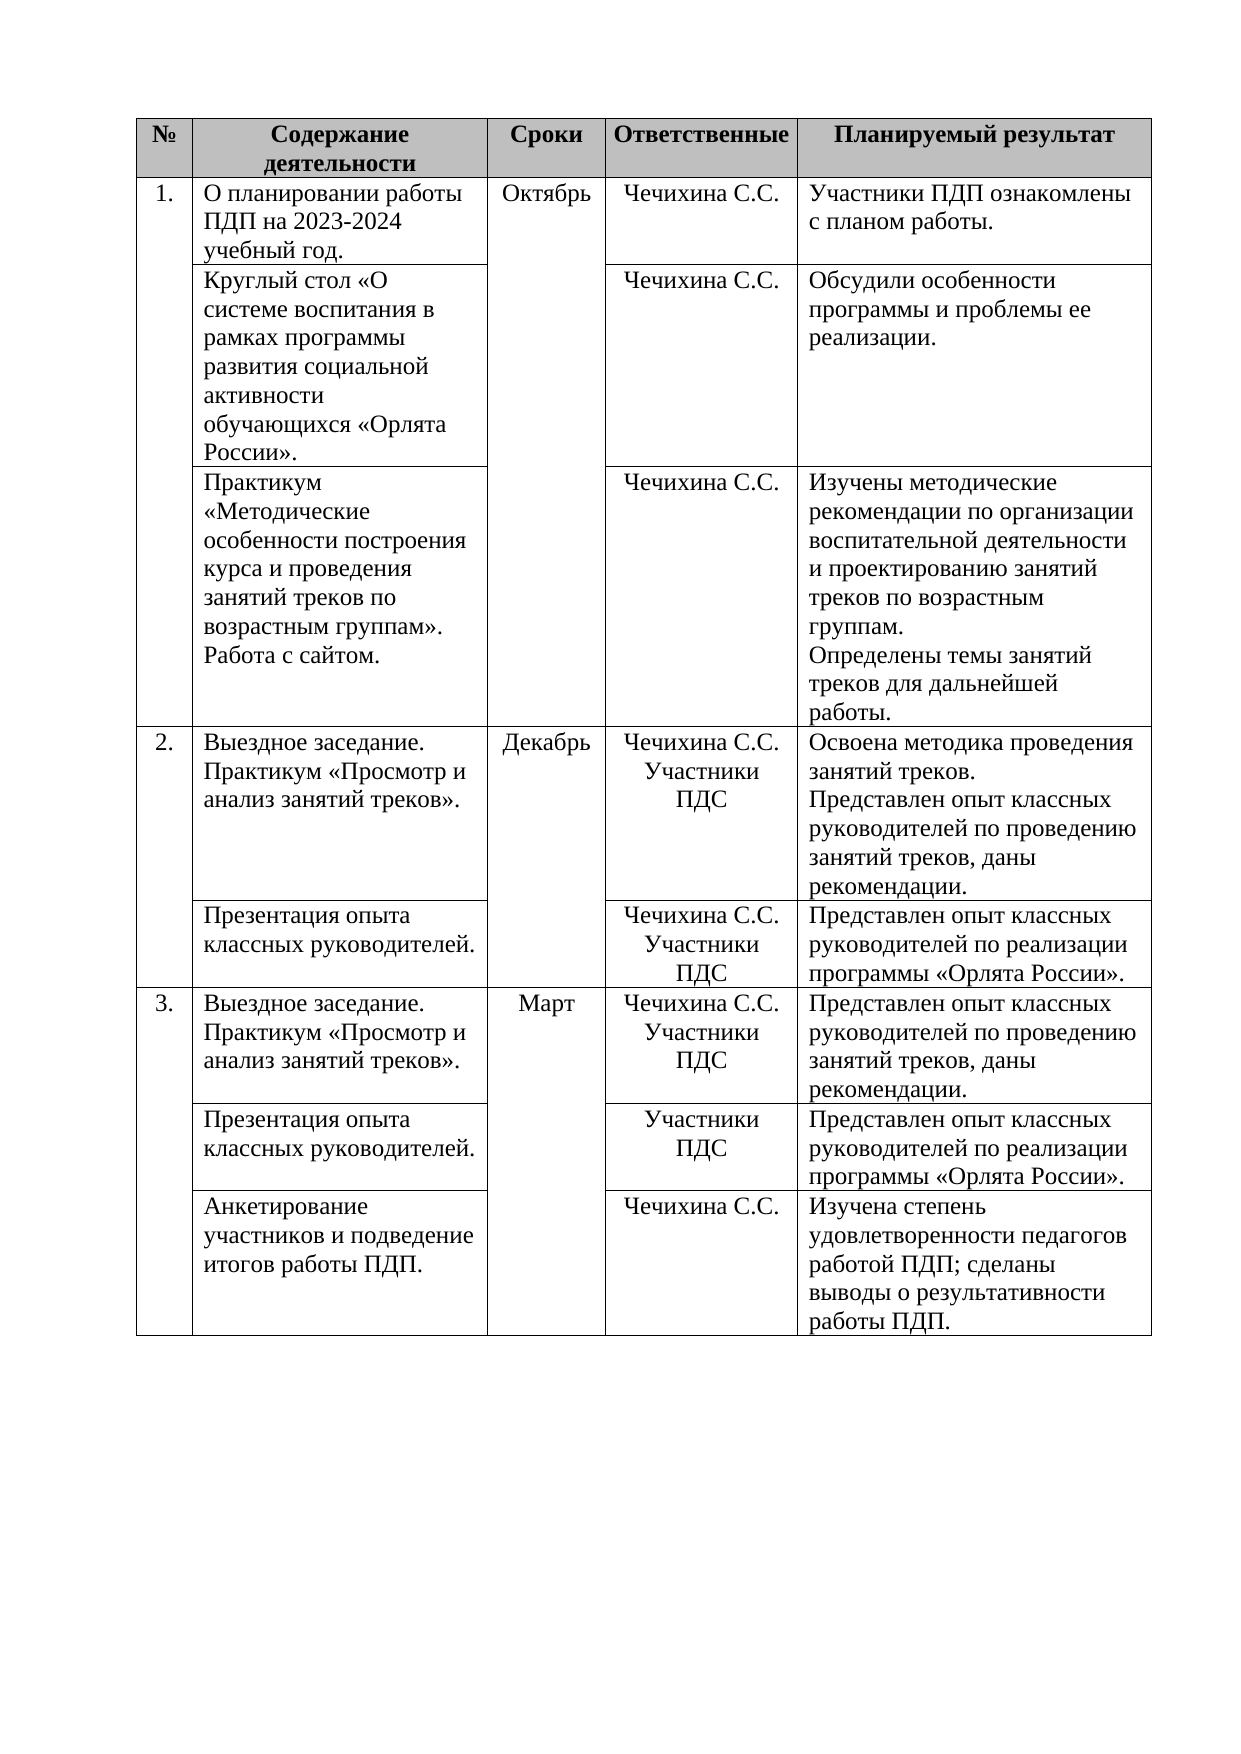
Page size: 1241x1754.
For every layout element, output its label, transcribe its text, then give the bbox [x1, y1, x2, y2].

table_cell Презентация опыта классных руководителей. [193, 1104, 487, 1190]
table_header Ответственные [606, 119, 797, 177]
table_cell Октябрь [488, 178, 605, 726]
table_header Планируемый результат [798, 119, 1151, 177]
table_cell Чечихина С.С. [606, 1191, 797, 1335]
table_cell 3. [137, 988, 192, 1335]
table_cell Чечихина С.С. [606, 467, 797, 726]
table_cell Чечихина С.С. [606, 178, 797, 264]
table_cell Март [488, 988, 605, 1335]
table_cell Анкетирование участников и подведение итогов работы ПДП. [193, 1191, 487, 1335]
table_header Сроки [488, 119, 605, 177]
table_cell Представлен опыт классных руководителей по реализации программы «Орлята России». [798, 901, 1151, 987]
table_cell Представлен опыт классных руководителей по проведению занятий треков, даны рекомендации. [798, 988, 1151, 1103]
table_cell Чечихина С.С. Участники ПДС [606, 988, 797, 1103]
table_cell Изучена степень удовлетворенности педагогов работой ПДП; сделаны выводы о результативности работы ПДП. [798, 1191, 1151, 1335]
table_cell Обсудили особенности программы и проблемы ее реализации. [798, 265, 1151, 466]
table_cell Чечихина С.С. [606, 265, 797, 466]
table_cell Изучены методические рекомендации по организации воспитательной деятельности и проектированию занятий треков по возрастным группам. Определены темы занятий треков для дальнейшей работы. [798, 467, 1151, 726]
table_cell Представлен опыт классных руководителей по реализации программы «Орлята России». [798, 1104, 1151, 1190]
table_cell Участники ПДС [606, 1104, 797, 1190]
table_cell Выездное заседание. Практикум «Просмотр и анализ занятий треков». [193, 988, 487, 1103]
table_cell Освоена методика проведения занятий треков. Представлен опыт классных руководителей по проведению занятий треков, даны рекомендации. [798, 727, 1151, 899]
table_cell Круглый стол «О системе воспитания в рамках программы развития социальной активности обучающихся «Орлята России». [193, 265, 487, 466]
table_header Содержание деятельности [193, 119, 487, 177]
table_cell 2. [137, 727, 192, 987]
table_cell Практикум «Методические особенности построения курса и проведения занятий треков по возрастным группам». Работа с сайтом. [193, 467, 487, 726]
table_cell Презентация опыта классных руководителей. [193, 901, 487, 987]
table_cell Чечихина С.С. Участники ПДС [606, 727, 797, 899]
table_header № [137, 119, 192, 177]
table_cell Выездное заседание. Практикум «Просмотр и анализ занятий треков». [193, 727, 487, 899]
table_cell Участники ПДП ознакомлены с планом работы. [798, 178, 1151, 264]
table_cell О планировании работы ПДП на 2023-2024 учебный год. [193, 178, 487, 264]
table_cell Декабрь [488, 727, 605, 987]
table_cell 1. [137, 178, 192, 726]
table_cell Чечихина С.С. Участники ПДС [606, 901, 797, 987]
